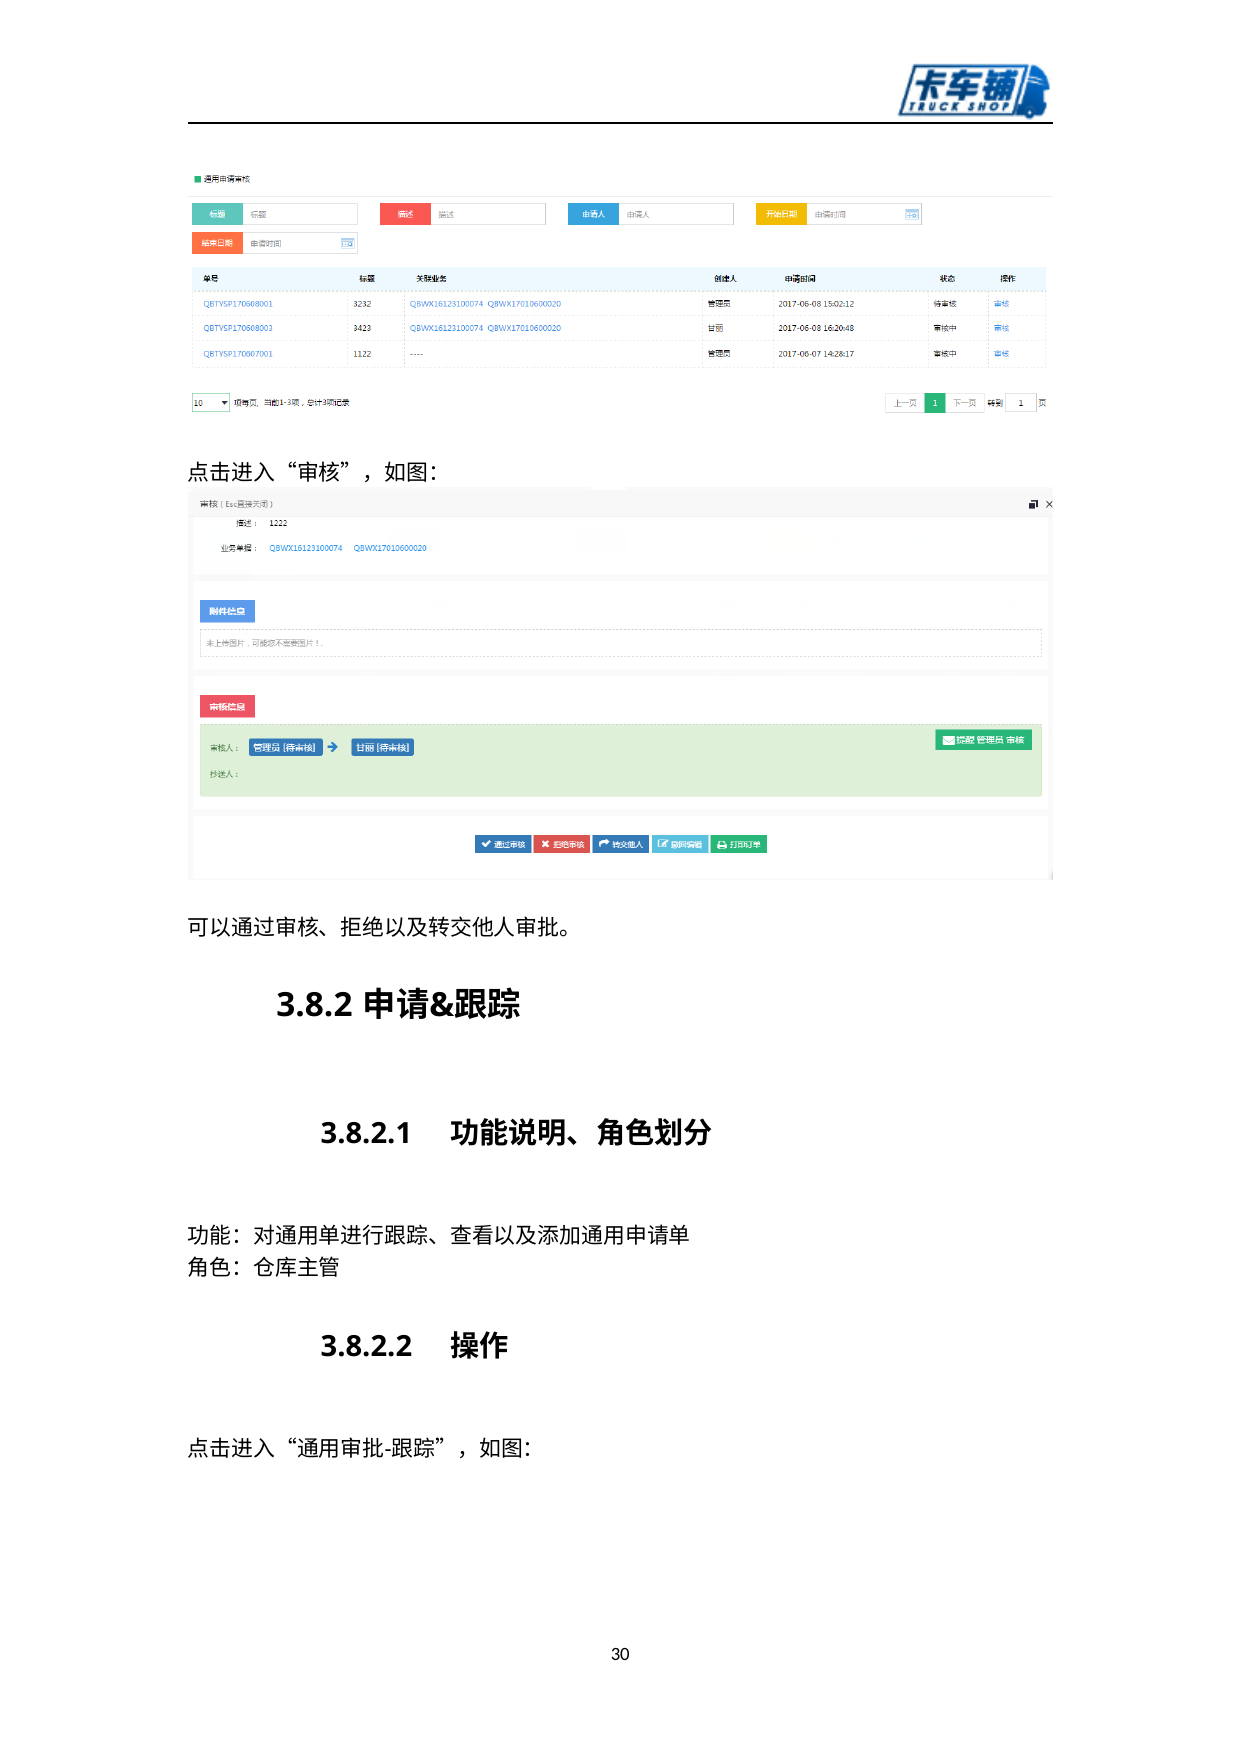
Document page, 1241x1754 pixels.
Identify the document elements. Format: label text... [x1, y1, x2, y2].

subtitle 功能说明、角色划分 [320, 1098, 1053, 1163]
picture [187, 487, 1053, 880]
picture [187, 162, 1053, 424]
text 可以通过审核、拒绝以及转交他人审批。 [187, 909, 1053, 942]
text 功能：对通用单进行跟踪、查看以及添加通用申请单 [187, 1217, 1053, 1250]
text 点击进入“通用审批-跟踪”，如图： [187, 1430, 1053, 1463]
text 点击进入“审核”，如图： [187, 454, 1053, 487]
subtitle 申请&跟踪 [276, 969, 1053, 1034]
text 角色：仓库主管 [187, 1250, 1053, 1282]
subtitle 操作 [320, 1312, 1053, 1377]
picture [895, 59, 1053, 120]
